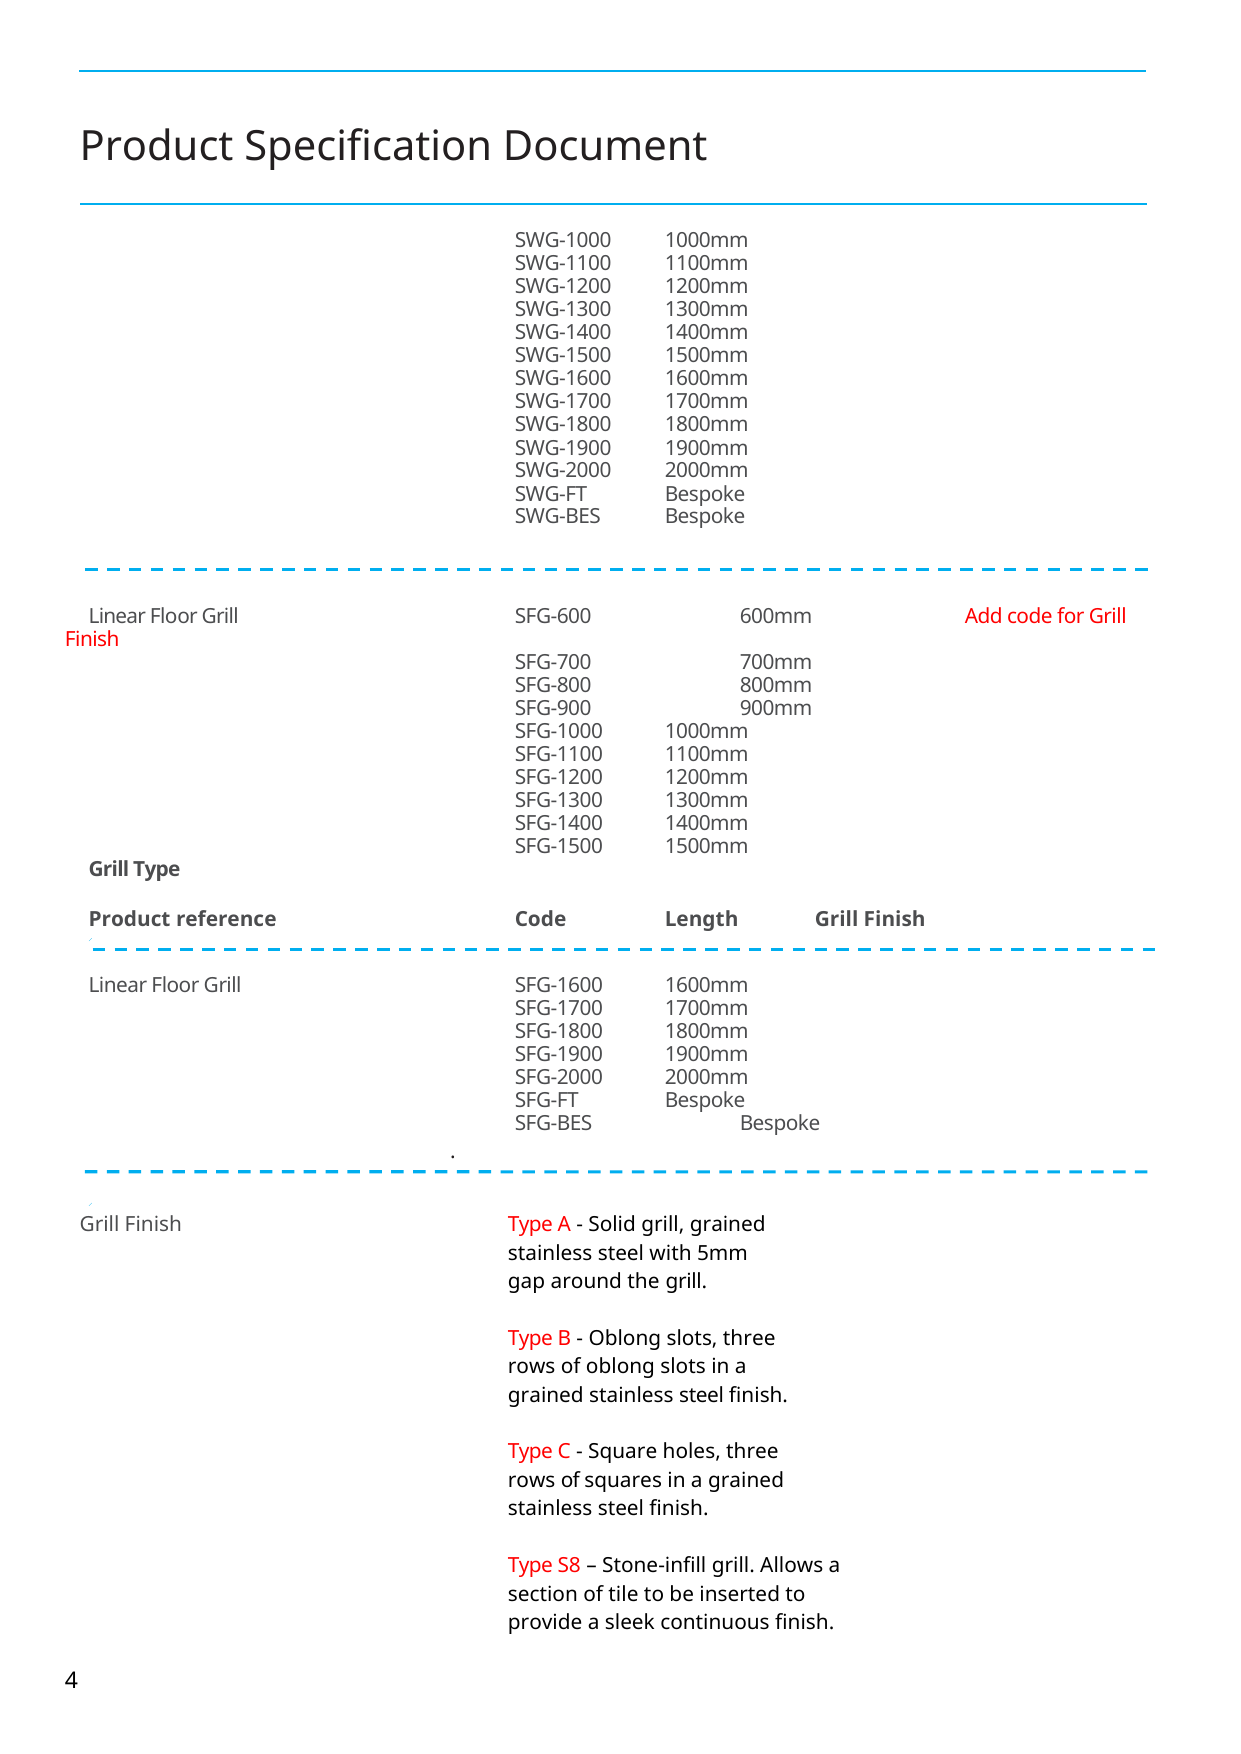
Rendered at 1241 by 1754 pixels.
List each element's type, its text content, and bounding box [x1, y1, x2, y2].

text SFG-1400 1400mm [64, 812, 1151, 835]
text grained stainless steel finish. [508, 1380, 1151, 1408]
text SWG-1700 1700mm [64, 391, 1151, 413]
text stainless steel finish. [508, 1493, 1151, 1522]
text SFG-1000 1000mm [64, 720, 1151, 743]
text SFG-1300 1300mm [64, 789, 1151, 812]
text rows of oblong slots in a [508, 1351, 1151, 1380]
text SFG-700 700mm [64, 651, 1151, 674]
text provide a sleek continuous finish. [508, 1607, 1151, 1636]
text Grill Finish Type A - Solid grill, grained [79, 1197, 1151, 1238]
text rows of squares in a grained [508, 1465, 1151, 1493]
text SWG-1800 1800mm [64, 413, 1151, 437]
text stainless steel with 5mm [508, 1238, 1151, 1266]
text Product reference Code Length Grill Finish [88, 904, 1151, 933]
text SWG-1500 1500mm [64, 344, 1151, 367]
text SWG-1000 1000mm [64, 229, 1151, 252]
text SFG-800 800mm [64, 674, 1151, 697]
text SFG-1700 1700mm [64, 997, 1151, 1020]
text SWG-FT Bespoke [64, 483, 1151, 506]
text SFG-1800 1800mm [64, 1020, 1151, 1043]
text SWG-1300 1300mm [64, 298, 1151, 321]
text SWG-2000 2000mm [64, 459, 1151, 483]
text SWG-1600 1600mm [64, 367, 1151, 391]
text SWG-1400 1400mm [64, 321, 1151, 344]
text SWG-BES Bespoke [64, 506, 1151, 529]
text SFG-1500 1500mm [64, 835, 1151, 858]
text . [450, 1137, 699, 1165]
text SFG-1900 1900mm [64, 1043, 1151, 1066]
text Type C - Square holes, three [508, 1437, 1151, 1465]
text SFG-1100 1100mm [64, 743, 1151, 766]
text SWG-1900 1900mm [64, 437, 1151, 459]
text SFG-FT Bespoke [64, 1089, 1151, 1112]
text Linear Floor Grill SFG-1600 1600mm [64, 974, 1151, 997]
text Type S8 – Stone-infill grill. Allows a [508, 1550, 1151, 1579]
text SFG-1200 1200mm [64, 766, 1151, 789]
text SFG-2000 2000mm [64, 1066, 1151, 1089]
text SWG-1100 1100mm [64, 252, 1151, 275]
text Type B - Oblong slots, three [508, 1323, 1151, 1351]
text SFG-900 900mm [64, 697, 1151, 720]
text SFG-BES Bespoke [64, 1112, 1151, 1135]
text Linear Floor Grill SFG-600 600mm Add code for Grill Finish [64, 605, 1151, 651]
text Grill Type [64, 858, 1151, 881]
text section of tile to be inserted to [508, 1579, 1151, 1607]
text SWG-1200 1200mm [64, 275, 1151, 298]
text gap around the grill. [508, 1266, 1151, 1294]
